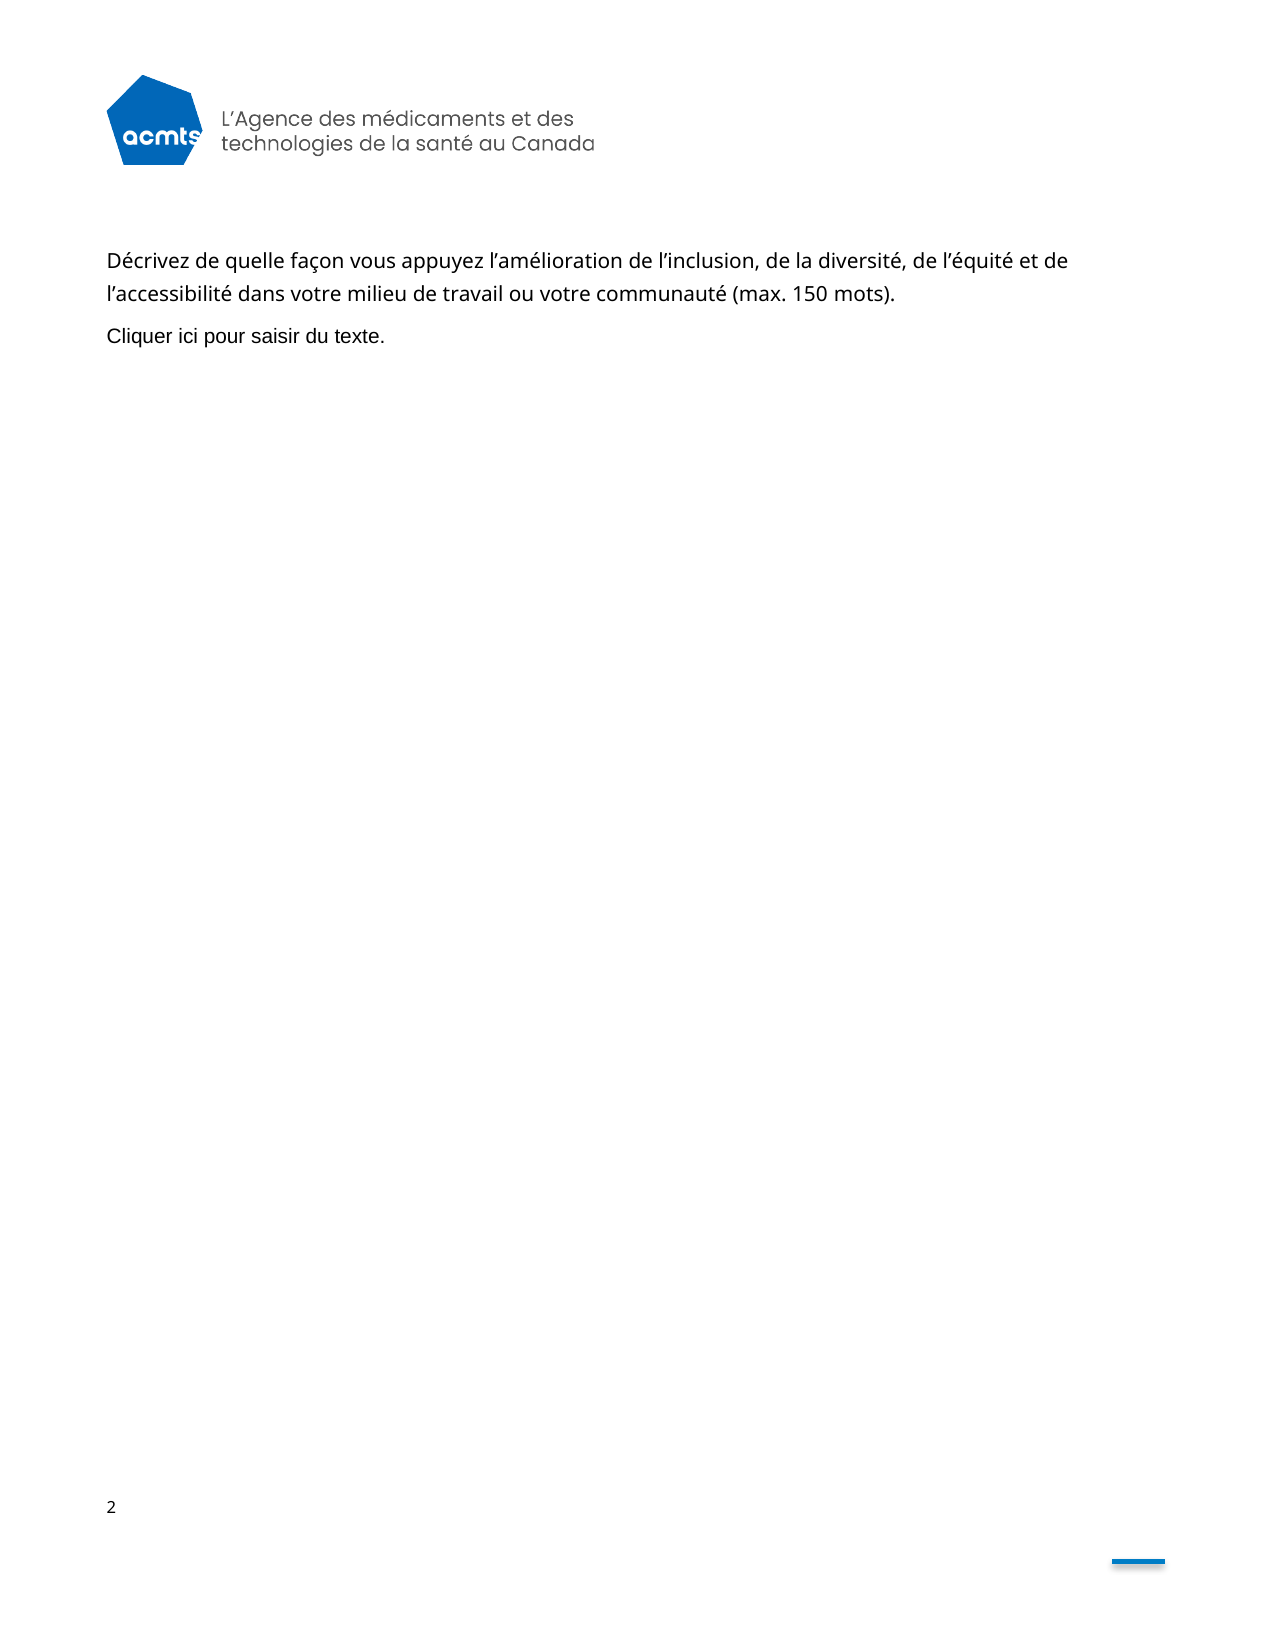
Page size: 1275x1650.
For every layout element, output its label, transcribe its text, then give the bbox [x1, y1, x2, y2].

picture [106, 75, 594, 165]
text Décrivez de quelle façon vous appuyez l’amélioration de l’inclusion, de la diversité, de l’équité et de l’accessibilité dans votre milieu de travail ou votre communauté (max. 150 mots). [106, 246, 1168, 307]
